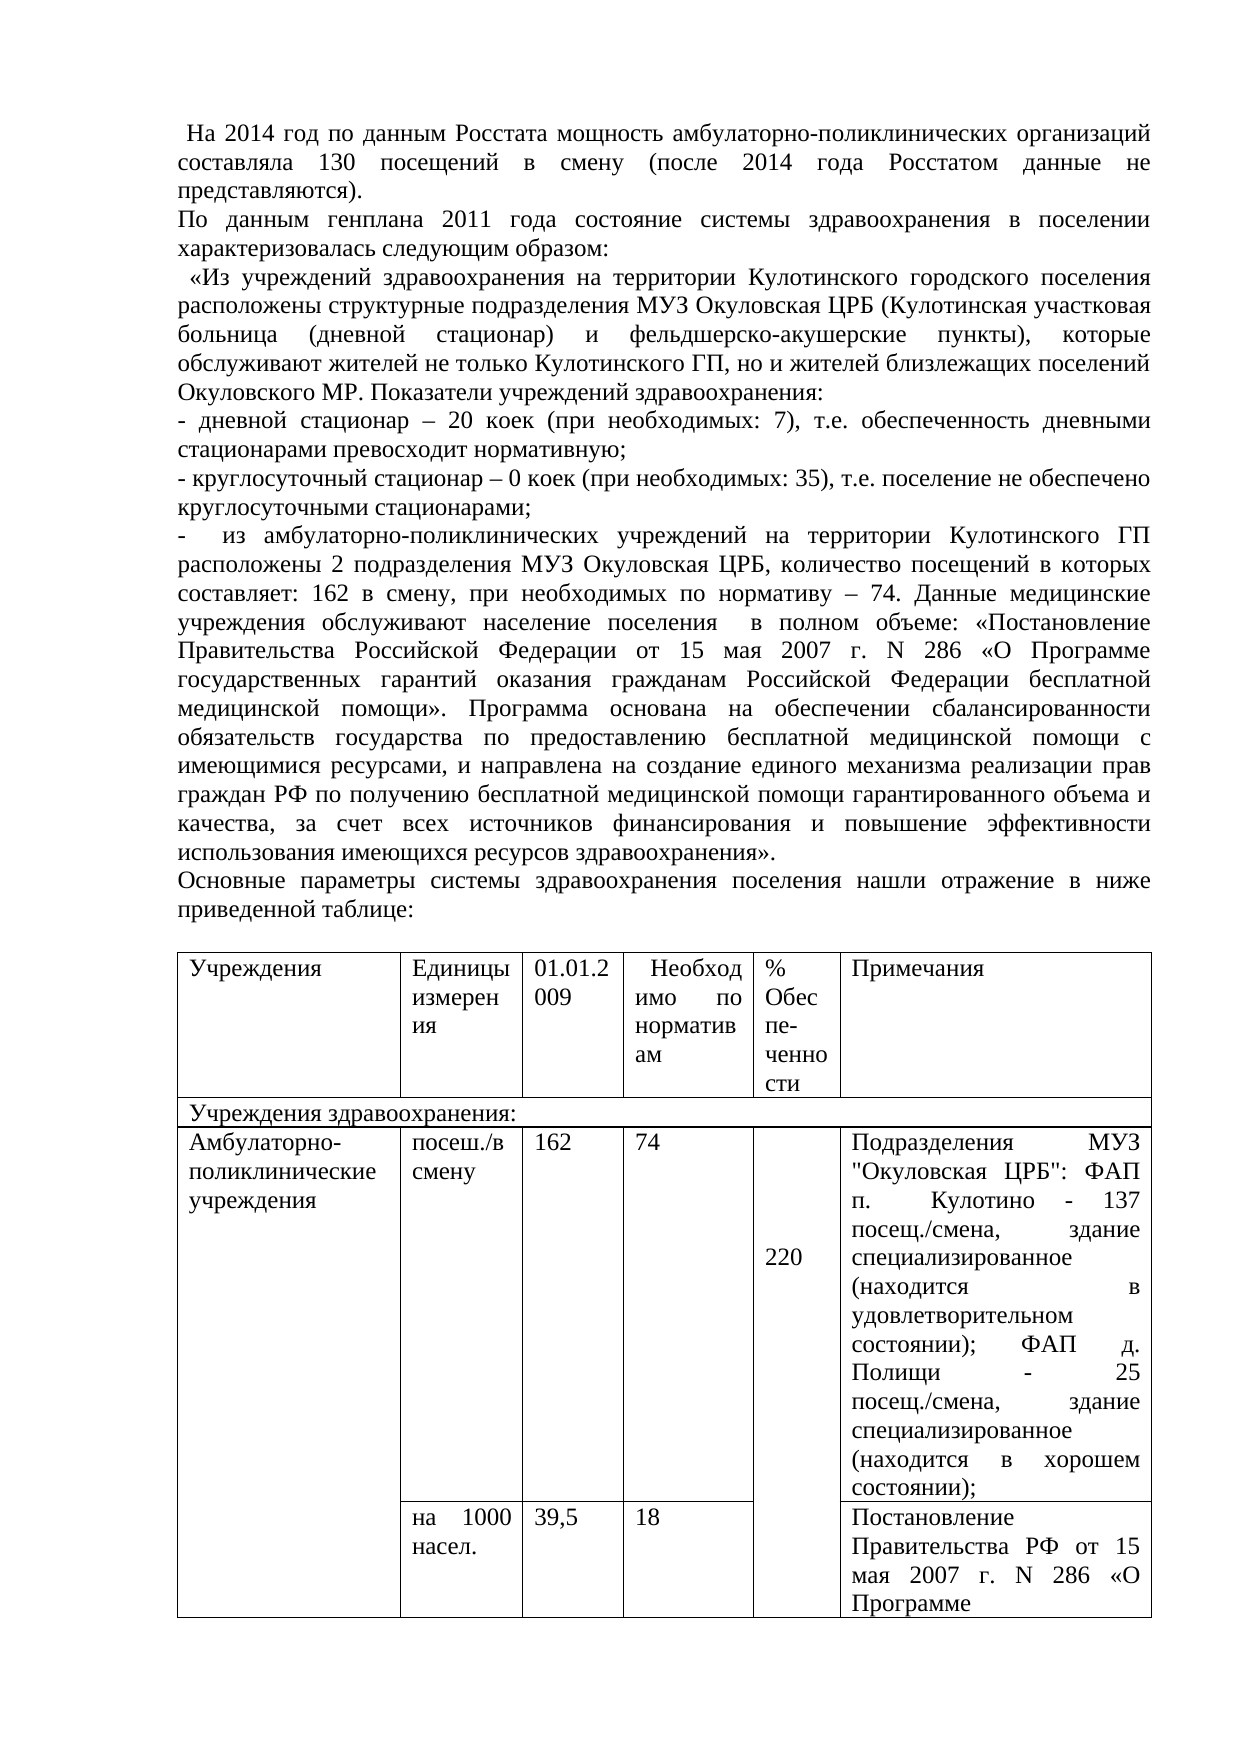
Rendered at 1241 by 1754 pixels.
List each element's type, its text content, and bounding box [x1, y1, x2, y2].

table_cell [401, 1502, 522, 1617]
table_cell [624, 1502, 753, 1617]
text - дневной стационар – 20 коек (при необходимых: 7), т.е. обеспеченность дневными стационарами превосходит нормативную; [177, 406, 1152, 463]
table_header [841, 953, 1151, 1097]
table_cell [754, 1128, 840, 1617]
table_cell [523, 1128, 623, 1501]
text По данным генплана 2011 года состояние системы здравоохранения в поселении характеризовалась следующим образом: [177, 204, 1152, 262]
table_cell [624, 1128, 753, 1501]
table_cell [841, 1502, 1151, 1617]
text На 2014 год по данным Росстата мощность амбулаторно-поликлинических организаций составляла 130 посещений в смену (после 2014 года Росстатом данные не представляются). [177, 118, 1152, 204]
text - из амбулаторно-поликлинических учреждений на территории Кулотинского ГП расположены 2 подразделения МУЗ Окуловская ЦРБ, количество посещений в которых составляет: 162 в смену, при необходимых по нормативу – 74. Данные медицинские учреждения обслуживают население поселения в полном объеме: «Постановление Правительства Российской Федерации от 15 мая 2007 г. N 286 «О Программе государственных гарантий оказания гражданам Российской Федерации бесплатной медицинской помощи». Программа основана на обеспечении сбалансированности обязательств государства по предоставлению бесплатной медицинской помощи с имеющимися ресурсами, и направлена на создание единого механизма реализации прав граждан РФ по получению бесплатной медицинской помощи гарантированного объема и качества, за счет всех источников финансирования и повышение эффективности использования имеющихся ресурсов здравоохранения». [177, 521, 1152, 866]
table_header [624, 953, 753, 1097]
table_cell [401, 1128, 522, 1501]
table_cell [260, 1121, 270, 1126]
text «Из учреждений здравоохранения на территории Кулотинского городского поселения расположены структурные подразделения МУЗ Окуловская ЦРБ (Кулотинская участковая больница (дневной стационар) и фельдшерско-акушерские пункты), которые обслуживают жителей не только Кулотинского ГП, но и жителей близлежащих поселений Окуловского МР. Показатели учреждений здравоохранения: [177, 262, 1152, 406]
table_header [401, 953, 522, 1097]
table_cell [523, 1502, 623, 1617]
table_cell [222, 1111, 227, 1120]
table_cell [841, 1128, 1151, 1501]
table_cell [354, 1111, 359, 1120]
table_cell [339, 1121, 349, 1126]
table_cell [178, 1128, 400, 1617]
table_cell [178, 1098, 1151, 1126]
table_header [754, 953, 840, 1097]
text - круглосуточный стационар – 0 коек (при необходимых: 35), т.е. поселение не обеспечено круглосуточными стационарами; [177, 463, 1152, 521]
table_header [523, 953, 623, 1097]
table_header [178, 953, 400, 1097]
text Основные параметры системы здравоохранения поселения нашли отражение в ниже приведенной таблице: [177, 866, 1152, 923]
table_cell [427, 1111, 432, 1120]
